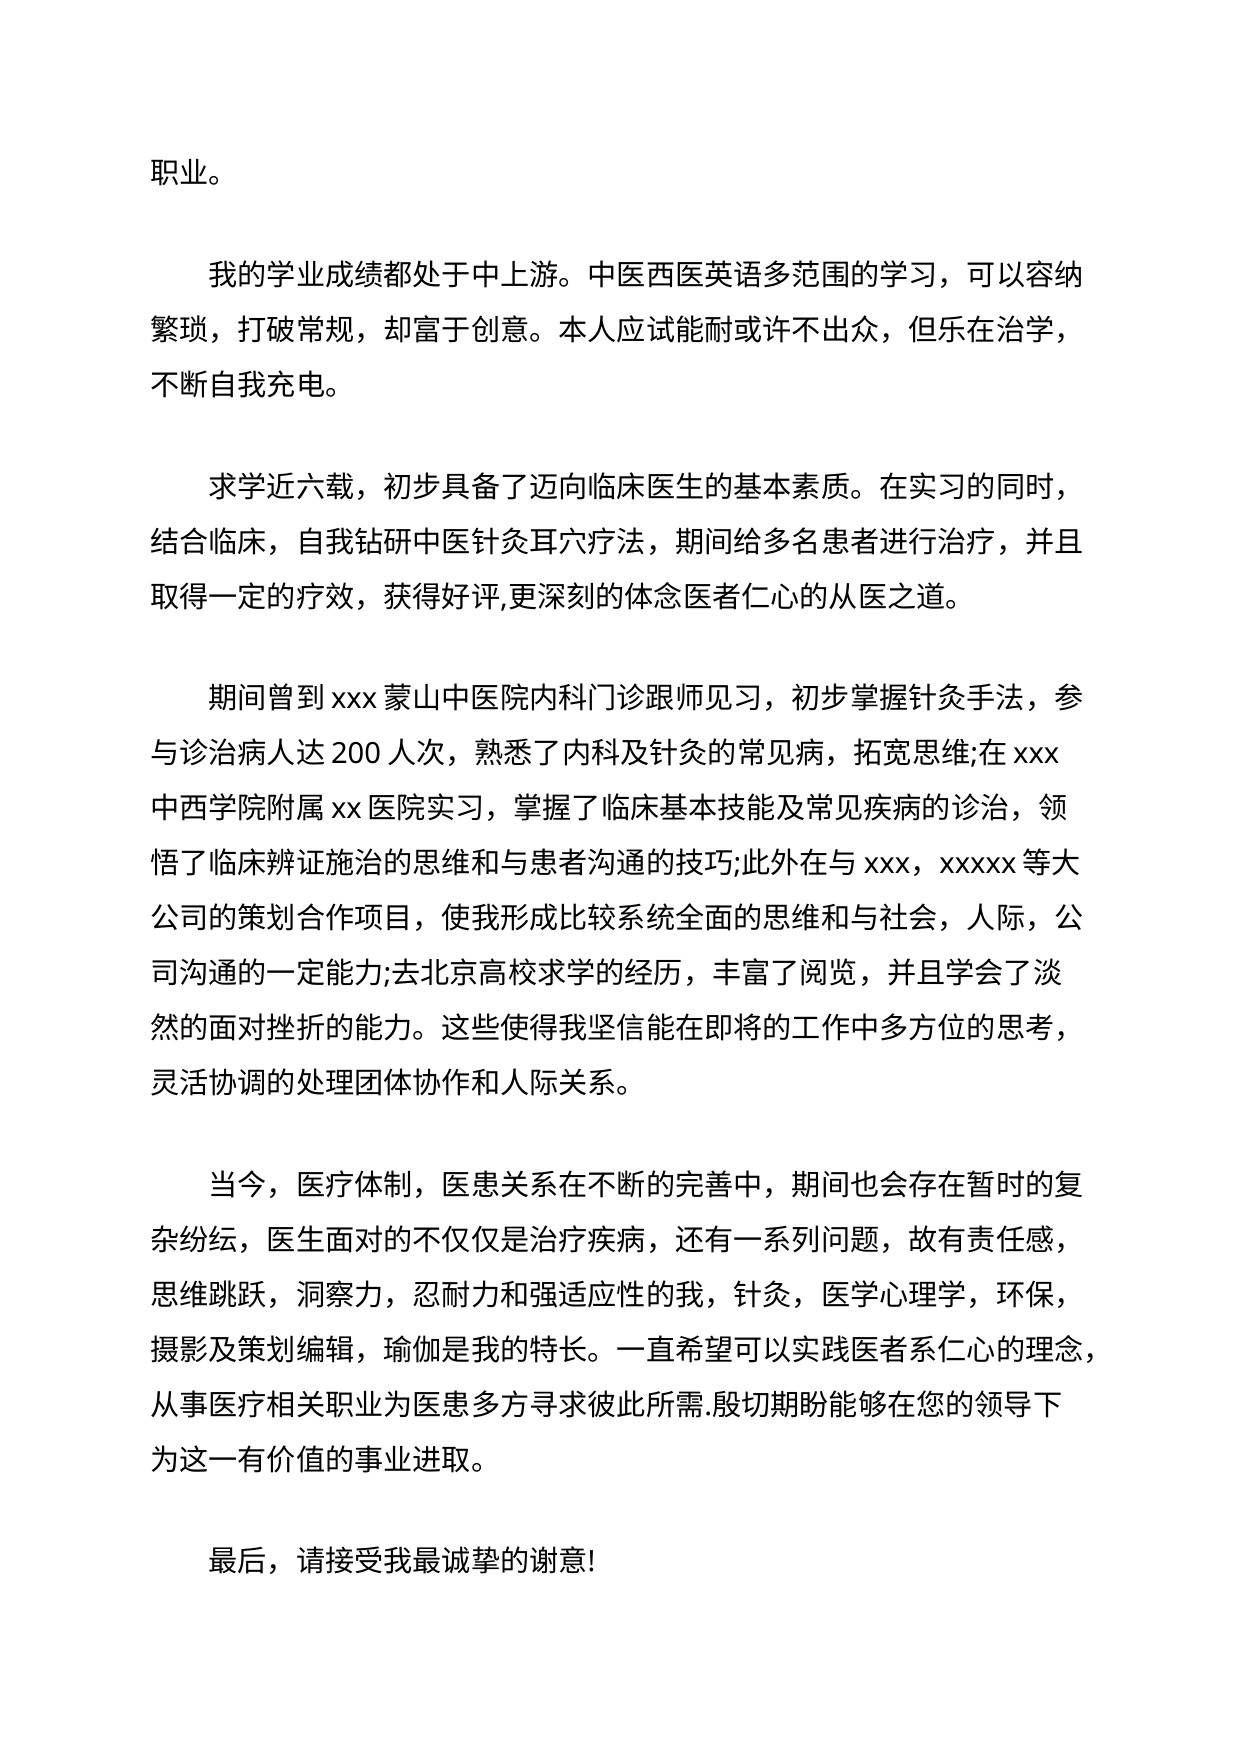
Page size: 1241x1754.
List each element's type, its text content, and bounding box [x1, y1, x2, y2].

text 我的学业成绩都处于中上游。中医西医英语多范围的学习，可以容纳繁琐，打破常规，却富于创意。本人应试能耐或许不出众，但乐在治学，不断自我充电。 [150, 252, 1090, 404]
text 最后，请接受我最诚挚的谢意! [150, 1538, 1090, 1580]
text 当今，医疗体制，医患关系在不断的完善中，期间也会存在暂时的复杂纷纭，医生面对的不仅仅是治疗疾病，还有一系列问题，故有责任感，思维跳跃，洞察力，忍耐力和强适应性的我，针灸，医学心理学，环保，摄影及策划编辑，瑜伽是我的特长。一直希望可以实践医者系仁心的理念，从事医疗相关职业为医患多方寻求彼此所需.殷切期盼能够在您的领导下为这一有价值的事业进取。 [150, 1162, 1090, 1478]
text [150, 150, 1090, 192]
text 求学近六载，初步具备了迈向临床医生的基本素质。在实习的同时，结合临床，自我钻研中医针灸耳穴疗法，期间给多名患者进行治疗，并且取得一定的疗效，获得好评,更深刻的体念医者仁心的从医之道。 [150, 463, 1090, 616]
text 期间曾到xxx蒙山中医院内科门诊跟师见习，初步掌握针灸手法，参与诊治病人达200人次，熟悉了内科及针灸的常见病，拓宽思维;在xxx中西学院附属xx医院实习，掌握了临床基本技能及常见疾病的诊治，领悟了临床辨证施治的思维和与患者沟通的技巧;此外在与xxx，xxxxx等大公司的策划合作项目，使我形成比较系统全面的思维和与社会，人际，公司沟通的一定能力;去北京高校求学的经历，丰富了阅览，并且学会了淡然的面对挫折的能力。这些使得我坚信能在即将的工作中多方位的思考，灵活协调的处理团体协作和人际关系。 [150, 675, 1090, 1102]
